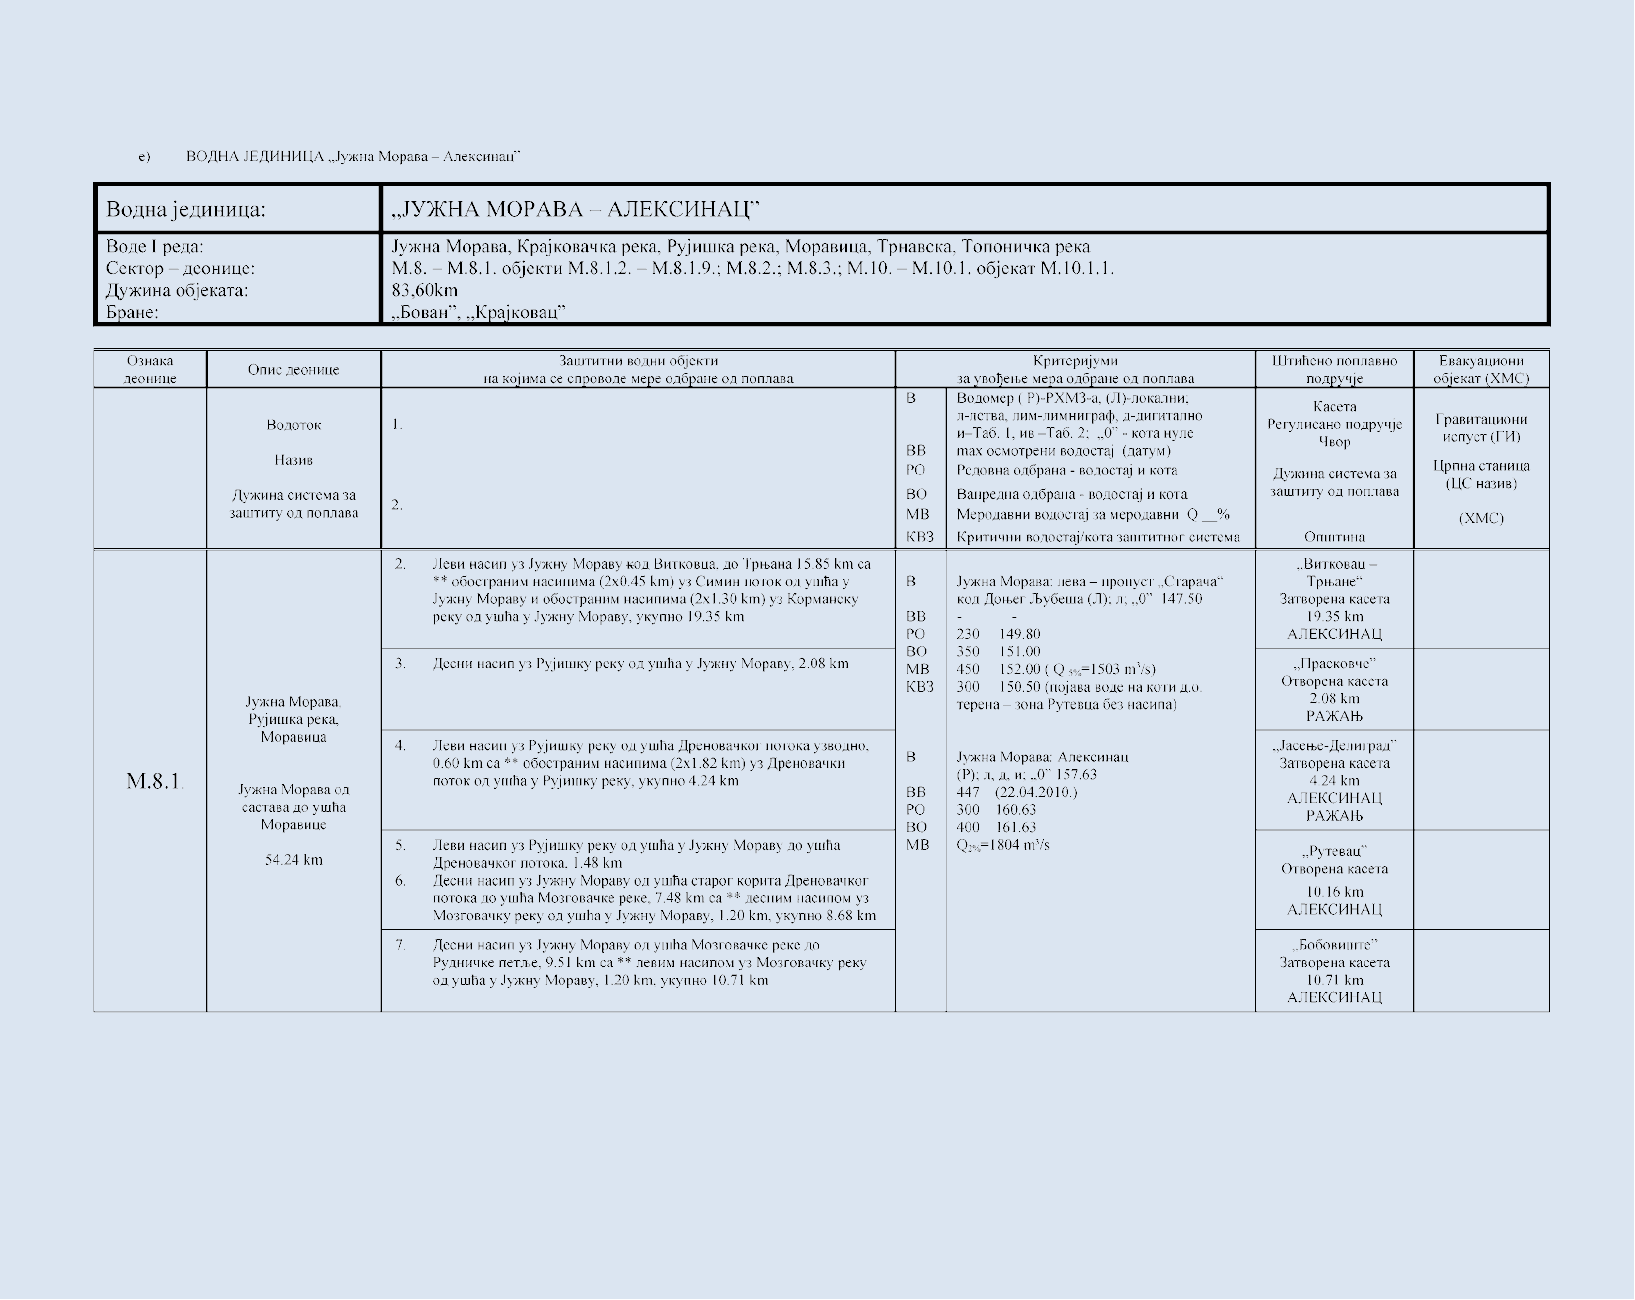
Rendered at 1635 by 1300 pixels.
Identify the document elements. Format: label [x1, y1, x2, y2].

picture [88, 142, 1554, 1092]
